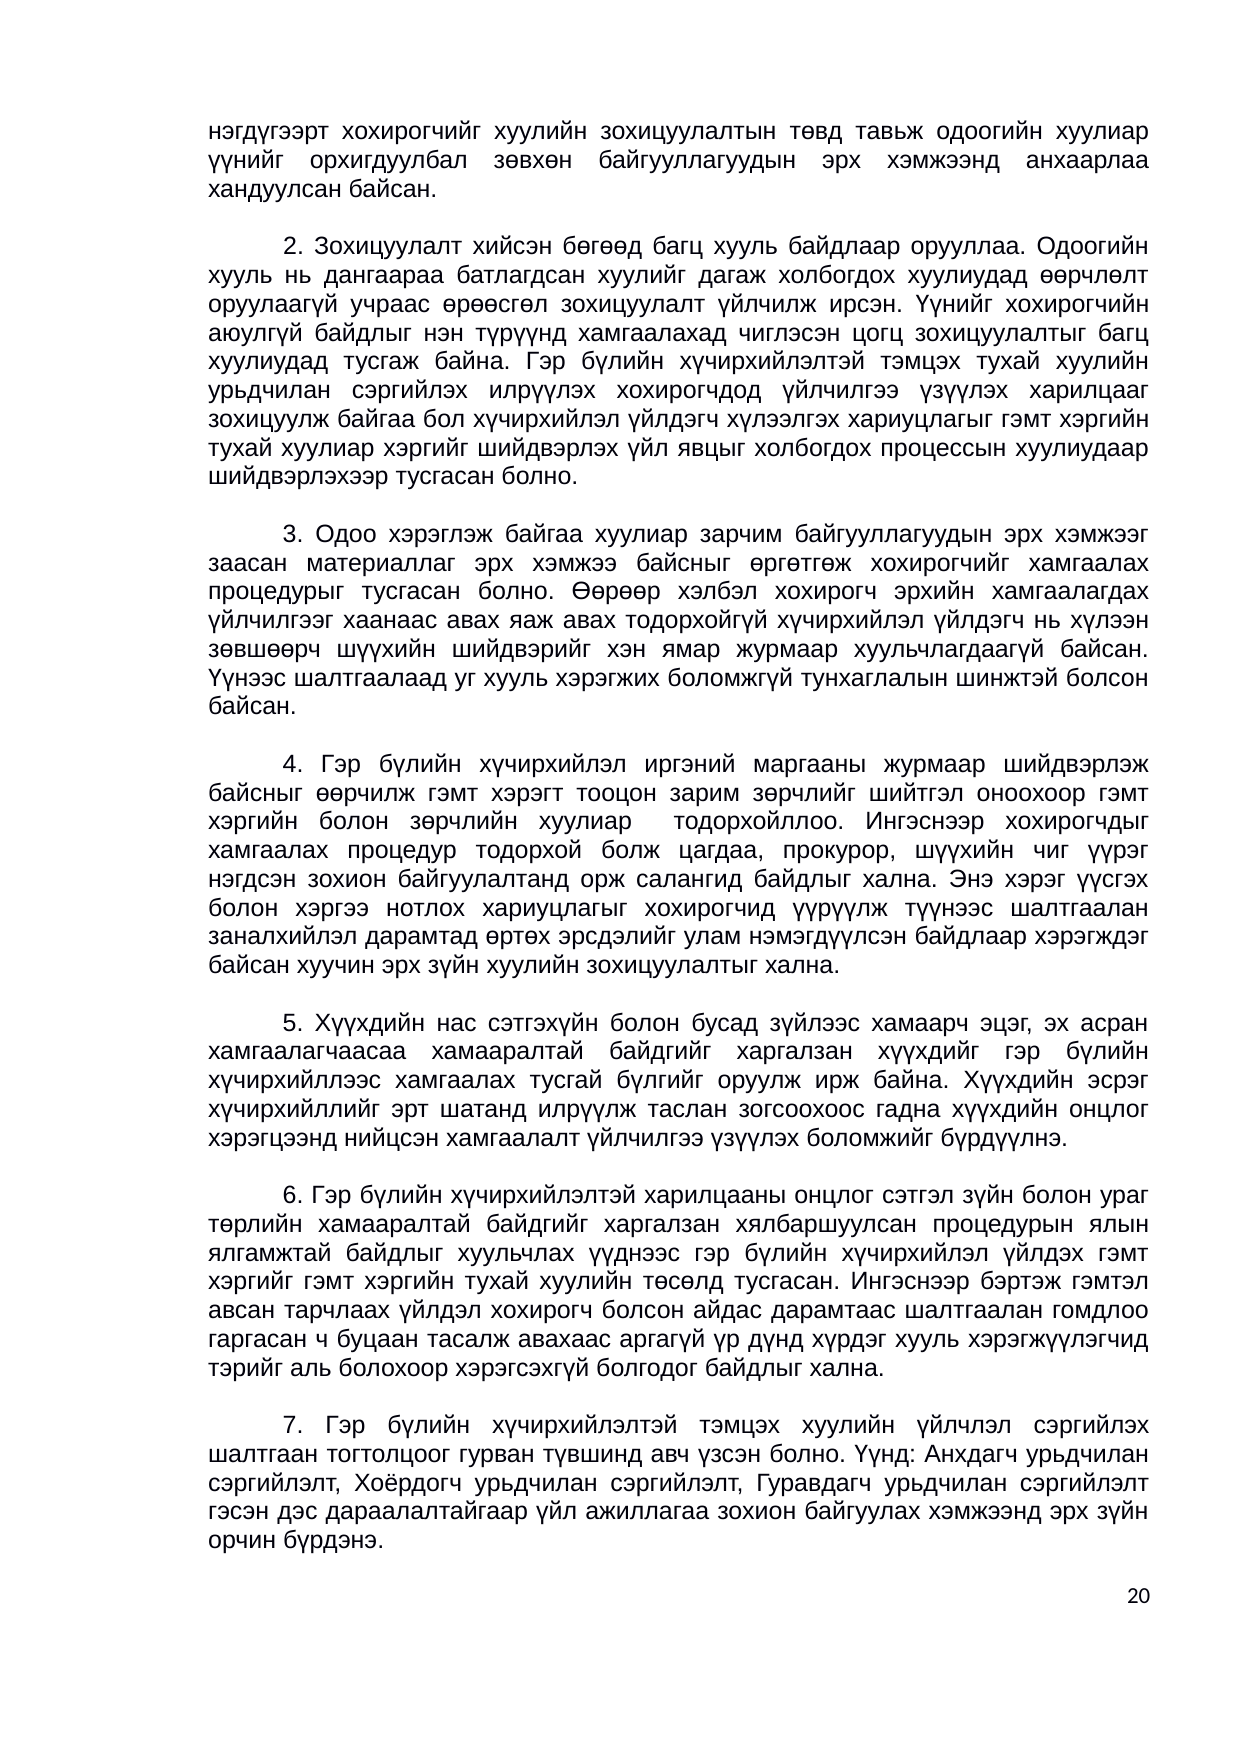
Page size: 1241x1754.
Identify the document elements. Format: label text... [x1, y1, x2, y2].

text 4. Гэр бүлийн хүчирхийлэл иргэний маргааны журмаар шийдвэрлэж байсныг өөрчилж гэмт хэрэгт тооцон зарим зөрчлийг шийтгэл оноохоор гэмт хэргийн болон зөрчлийн хуулиар тодорхойллоо. Ингэснээр хохирогчдыг хамгаалах процедур тодорхой болж цагдаа, прокурор, шүүхийн чиг үүрэг нэгдсэн зохион байгуулалтанд орж салангид байдлыг хална. Энэ хэрэг үүсгэх болон хэргээ нотлох хариуцлагыг хохирогчид үүрүүлж түүнээс шалтгаалан заналхийлэл дарамтад өртөх эрсдэлийг улам нэмэгдүүлсэн байдлаар хэрэгждэг байсан хуучин эрх зүйн хуулийн зохицуулалтыг хална. [208, 749, 1150, 979]
text 6. Гэр бүлийн хүчирхийлэлтэй харилцааны онцлог сэтгэл зүйн болон ураг төрлийн хамааралтай байдгийг харгалзан хялбаршуулсан процедурын ялын ялгамжтай байдлыг хуульчлах үүднээс гэр бүлийн хүчирхийлэл үйлдэх гэмт хэргийг гэмт хэргийн тухай хуулийн төсөлд тусгасан. Ингэснээр бэртэж гэмтэл авсан тарчлаах үйлдэл хохирогч болсон айдас дарамтаас шалтгаалан гомдлоо гаргасан ч буцаан тасалж авахаас аргагүй үр дүнд хүрдэг хууль хэрэгжүүлэгчид тэрийг аль болохоор хэрэгсэхгүй болгодог байдлыг хална. [208, 1180, 1150, 1381]
text 7. Гэр бүлийн хүчирхийлэлтэй тэмцэх хуулийн үйлчлэл сэргийлэх шалтгаан тогтолцоог гурван түвшинд авч үзсэн болно. Үүнд: Анхдагч урьдчилан сэргийлэлт, Хоёрдогч урьдчилан сэргийлэлт, Гуравдагч урьдчилан сэргийлэлт гэсэн дэс дараалалтайгаар үйл ажиллагаа зохион байгуулах хэмжээнд эрх зүйн орчин бүрдэнэ. [208, 1410, 1150, 1554]
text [208, 116, 1150, 203]
text 3. Одоо хэрэглэж байгаа хуулиар зарчим байгууллагуудын эрх хэмжээг заасан материаллаг эрх хэмжээ байсныг өргөтгөж хохирогчийг хамгаалах процедурыг тусгасан болно. Өөрөөр хэлбэл хохирогч эрхийн хамгаалагдах үйлчилгээг хаанаас авах яаж авах тодорхойгүй хүчирхийлэл үйлдэгч нь хүлээн зөвшөөрч шүүхийн шийдвэрийг хэн ямар журмаар хуульчлагдаагүй байсан. Үүнээс шалтгаалаад уг хууль хэрэгжих боломжгүй тунхаглалын шинжтэй болсон байсан. [208, 519, 1150, 720]
text 5. Хүүхдийн нас сэтгэхүйн болон бусад зүйлээс хамаарч эцэг, эх асран хамгаалагчаасаа хамааралтай байдгийг харгалзан хүүхдийг гэр бүлийн хүчирхийллээс хамгаалах тусгай бүлгийг оруулж ирж байна. Хүүхдийн эсрэг хүчирхийллийг эрт шатанд илрүүлж таслан зогсоохоос гадна хүүхдийн онцлог хэрэгцээнд нийцсэн хамгаалалт үйлчилгээ үзүүлэх боломжийг бүрдүүлнэ. [208, 1008, 1150, 1151]
text 2. Зохицуулалт хийсэн бөгөөд багц хууль байдлаар орууллаа. Одоогийн хууль нь дангаараа батлагдсан хуулийг дагаж холбогдох хуулиудад өөрчлөлт оруулаагүй учраас өрөөсгөл зохицуулалт үйлчилж ирсэн. Үүнийг хохирогчийн аюулгүй байдлыг нэн түрүүнд хамгаалахад чиглэсэн цогц зохицуулалтыг багц хуулиудад тусгаж байна. Гэр бүлийн хүчирхийлэлтэй тэмцэх тухай хуулийн урьдчилан сэргийлэх илрүүлэх хохирогчдод үйлчилгээ үзүүлэх харилцааг зохицуулж байгаа бол хүчирхийлэл үйлдэгч хүлээлгэх хариуцлагыг гэмт хэргийн тухай хуулиар хэргийг шийдвэрлэх үйл явцыг холбогдох процессын хуулиудаар шийдвэрлэхээр тусгасан болно. [208, 231, 1150, 490]
